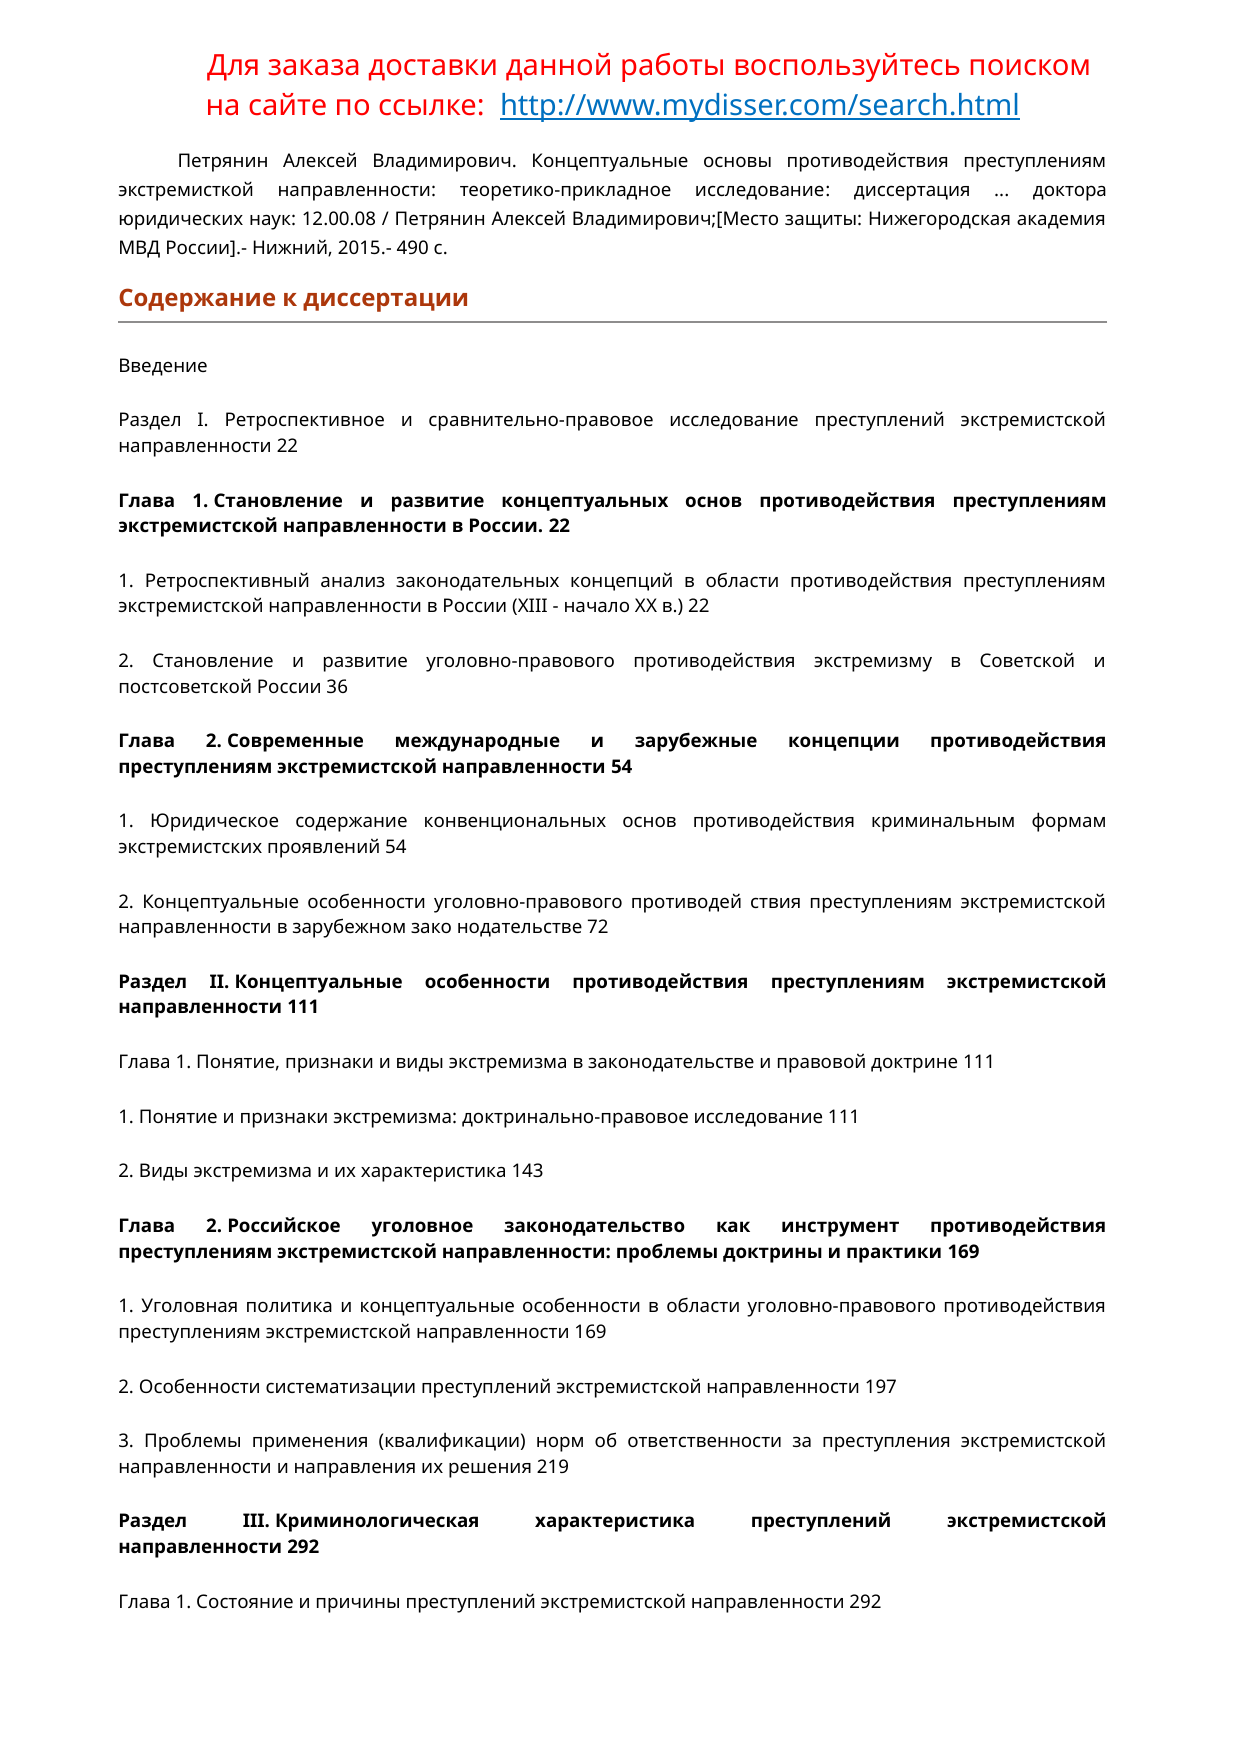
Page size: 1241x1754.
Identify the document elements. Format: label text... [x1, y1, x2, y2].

text 1. Ретроспективный анализ законодательных концепций в области противодействия преступлениям экстремистской направленности в России (XIII - начало XX в.) 22 [118, 567, 1107, 618]
text Введение [118, 352, 1107, 378]
text Петрянин Алексей Владимирович. Концептуальные основы противодействия преступлениям экстремисткой направленности: теоретико-прикладное исследование: диссертация ... доктора юридических наук: 12.00.08 / Петрянин Алексей Владимирович;[Место защиты: Нижегородская академия МВД России].- Нижний, 2015.- 490 с. [118, 231, 1107, 259]
text Глава 2. Современные международные и зарубежные концепции противодействия преступлениям экстремистской направленности 54 [118, 728, 1107, 779]
text Глава 1. Становление и развитие концептуальных основ противодействия преступлениям экстремистской направленности в России. 22 [118, 487, 1107, 538]
text 3. Проблемы применения (квалификации) норм об ответственности за преступления экстремистской направленности и направления их решения 219 [118, 1428, 1107, 1479]
text 1. Понятие и признаки экстремизма: доктринально-правовое исследование 111 [118, 1103, 1107, 1129]
text 2. Виды экстремизма и их характеристика 143 [118, 1158, 1107, 1183]
text 2. Особенности систематизации преступлений экстремистской направленности 197 [118, 1373, 1107, 1398]
text Глава 1. Состояние и причины преступлений экстремистской направленности 292 [118, 1588, 1107, 1613]
text Раздел I. Ретроспективное и сравнительно-правовое исследование преступлений экстремистской направленности 22 [118, 407, 1107, 458]
text 1. Юридическое содержание конвенциональных основ противодействия криминальным формам экстремистских проявлений 54 [118, 808, 1107, 859]
text 2. Концептуальные особенности уголовно-правового противодей ствия преступлениям экстремистской направленности в зарубежном зако нодательстве 72 [118, 888, 1107, 939]
text Глава 2. Российское уголовное законодательство как инструмент противодействия преступлениям экстремистской направленности: проблемы доктрины и практики 169 [118, 1212, 1107, 1263]
text Раздел III. Криминологическая характеристика преступлений экстремистской направленности 292 [118, 1508, 1107, 1559]
text Содержание к диссертации [118, 280, 1107, 321]
text 2. Становление и развитие уголовно-правового противодействия экстремизму в Советской и постсоветской России 36 [118, 647, 1107, 698]
text Глава 1. Понятие, признаки и виды экстремизма в законодательстве и правовой доктрине 111 [118, 1048, 1107, 1074]
text Петрянин Алексей Владимирович. Концептуальные основы противодействия преступлениям экстремисткой направленности: теоретико-прикладное исследование: диссертация ... доктора юридических наук: 12.00.08 / Петрянин Алексей Владимирович;[Место защиты: Нижегородская академия МВД России].- Нижний, 2015.- 490 с. [118, 144, 1107, 177]
text 1. Уголовная политика и концептуальные особенности в области уголовно-правового противодействия преступлениям экстремистской направленности 169 [118, 1293, 1107, 1344]
text Раздел II. Концептуальные особенности противодействия преступлениям экстремистской направленности 111 [118, 968, 1107, 1019]
